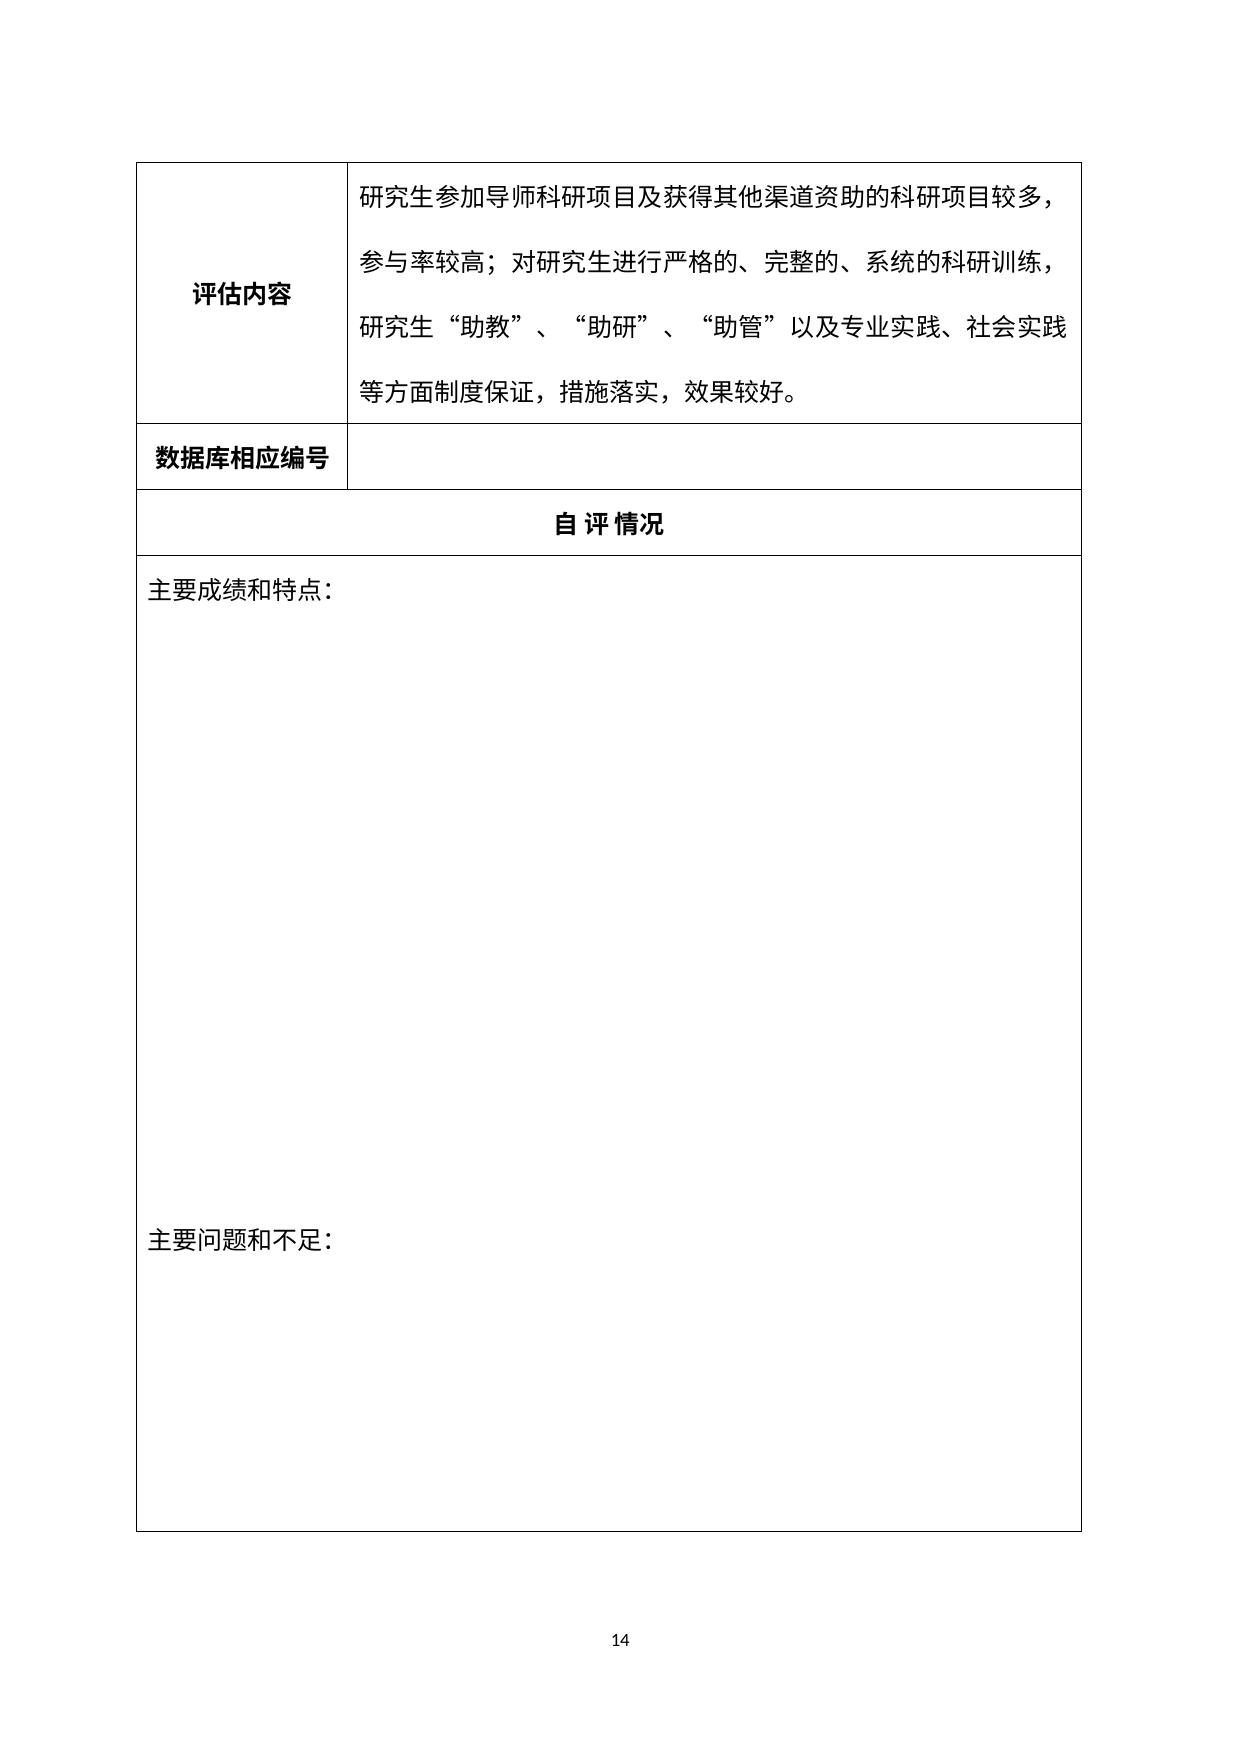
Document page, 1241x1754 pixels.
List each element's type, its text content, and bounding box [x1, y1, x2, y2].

table_cell 主要成绩和特点： 主要问题和不足： [137, 556, 1081, 1531]
table_cell 自 评 情况 [137, 490, 1081, 555]
table_cell [348, 424, 1081, 489]
table_cell 评估内容 [137, 163, 347, 423]
table_cell 数据库相应编号 [137, 424, 347, 489]
table_cell 研究生参加导师科研项目及获得其他渠道资助的科研项目较多，参与率较高；对研究生进行严格的、完整的、系统的科研训练，研究生“助教”、“助研”、“助管”以及专业实践、社会实践等方面制度保证，措施落实，效果较好。 [348, 163, 1081, 423]
